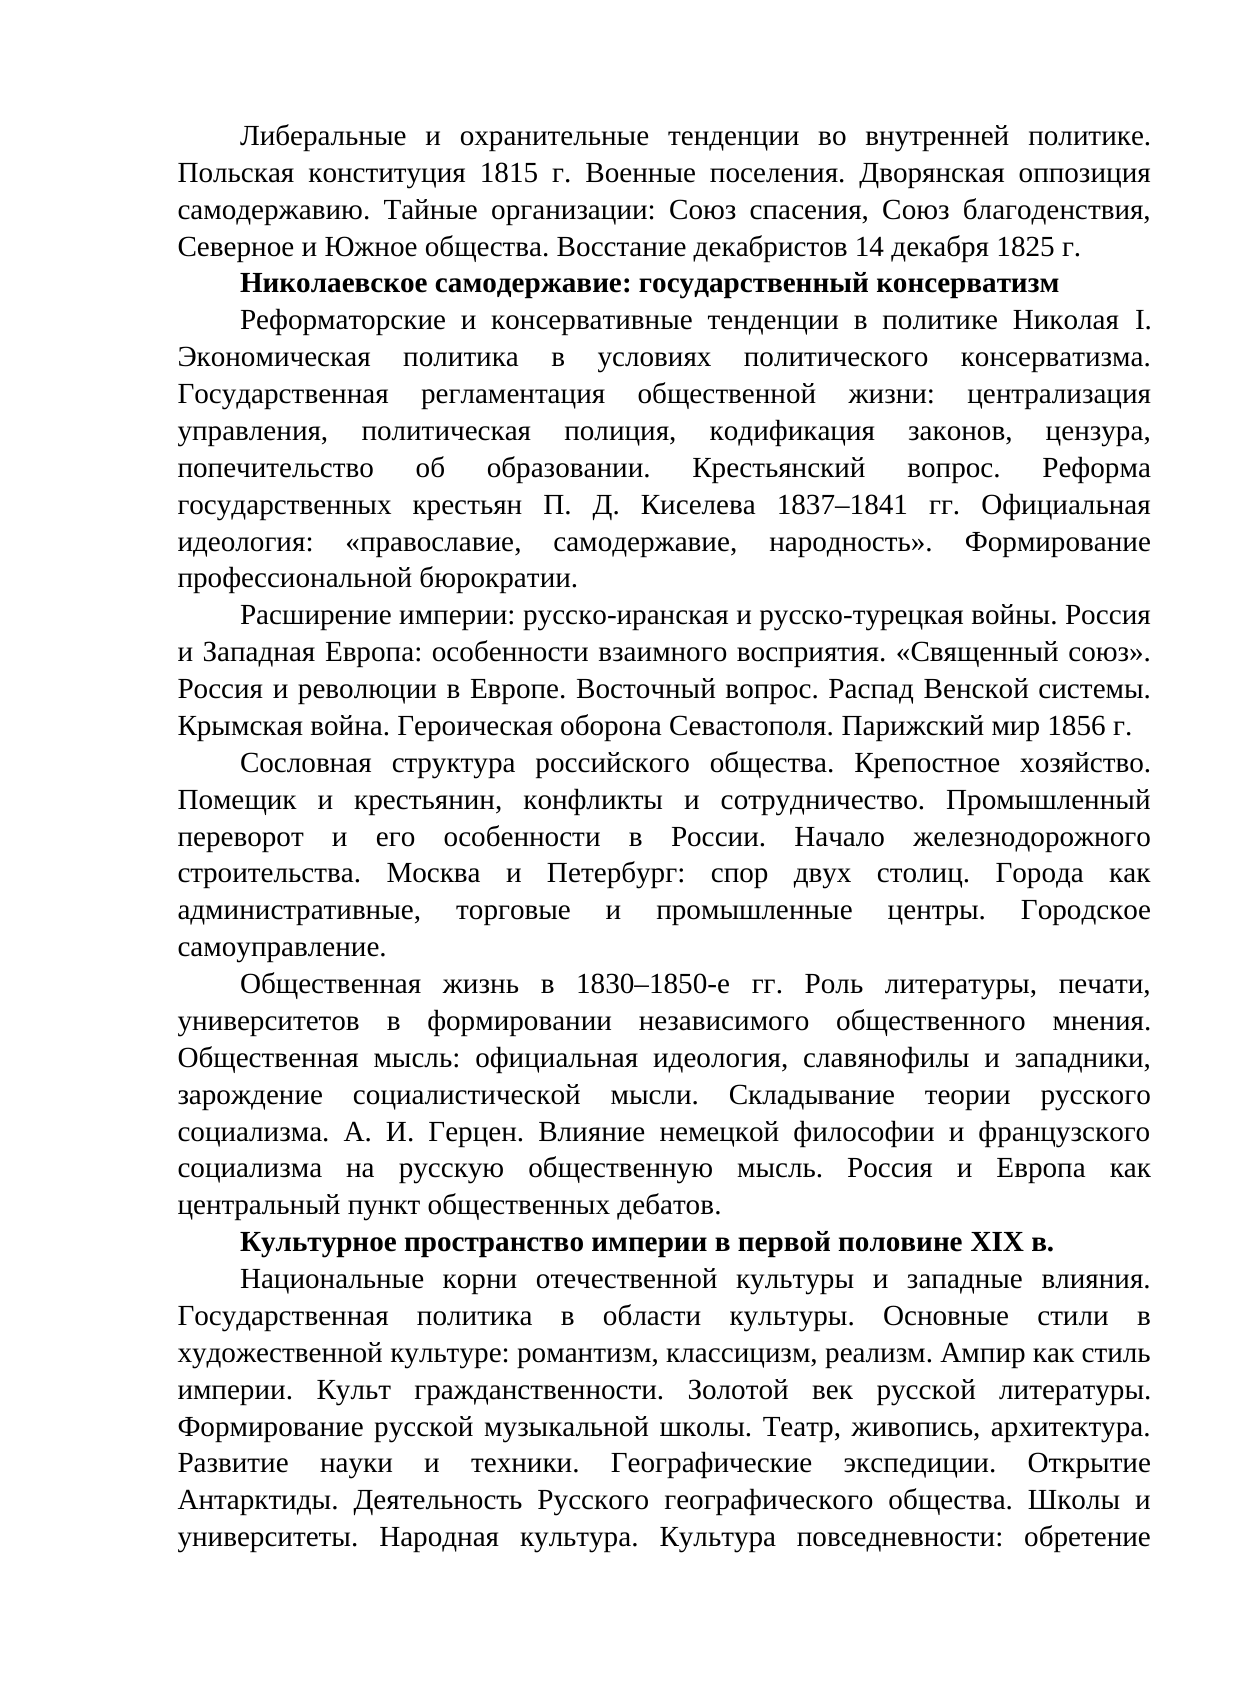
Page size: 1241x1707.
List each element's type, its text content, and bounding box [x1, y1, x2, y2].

text Сословная структура российского общества. Крепостное хозяйство. Помещик и крестьянин, конфликты и сотрудничество. Промышленный переворот и его особенности в России. Начало железнодорожного строительства. Москва и Петербург: спор двух столиц. Города как административные, торговые и промышленные центры. Городское самоуправление. [177, 745, 1152, 963]
text Реформаторские и консервативные тенденции в политике Николая I. Экономическая политика в условиях политического консерватизма. Государственная регламентация общественной жизни: централизация управления, политическая полиция, кодификация законов, цензура, попечительство об образовании. Крестьянский вопрос. Реформа государственных крестьян П. Д. Киселева 1837–1841 гг. Официальная идеология: «православие, самодержавие, народность». Формирование профессиональной бюрократии. [177, 302, 1152, 594]
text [177, 1261, 1152, 1553]
text Либеральные и охранительные тенденции во внутренней политике. Польская конституция 1815 г. Военные поселения. Дворянская оппозиция самодержавию. Тайные организации: Союз спасения, Союз благоденствия, Северное и Южное общества. Восстание декабристов 14 декабря 1825 г. [177, 118, 1152, 262]
text Николаевское самодержавие: государственный консерватизм [177, 266, 1152, 299]
text Общественная жизнь в 1830–1850-е гг. Роль литературы, печати, университетов в формировании независимого общественного мнения. Общественная мысль: официальная идеология, славянофилы и западники, зарождение социалистической мысли. Складывание теории русского социализма. А. И. Герцен. Влияние немецкой философии и французского социализма на русскую общественную мысль. Россия и Европа как центральный пункт общественных дебатов. [177, 966, 1152, 1221]
text Расширение империи: русско-иранская и русско-турецкая войны. Россия и Западная Европа: особенности взаимного восприятия. «Священный союз». Россия и революции в Европе. Восточный вопрос. Распад Венской системы. Крымская война. Героическая оборона Севастополя. Парижский мир 1856 г. [177, 597, 1152, 742]
text Культурное пространство империи в первой половине XIX в. [177, 1224, 1152, 1258]
